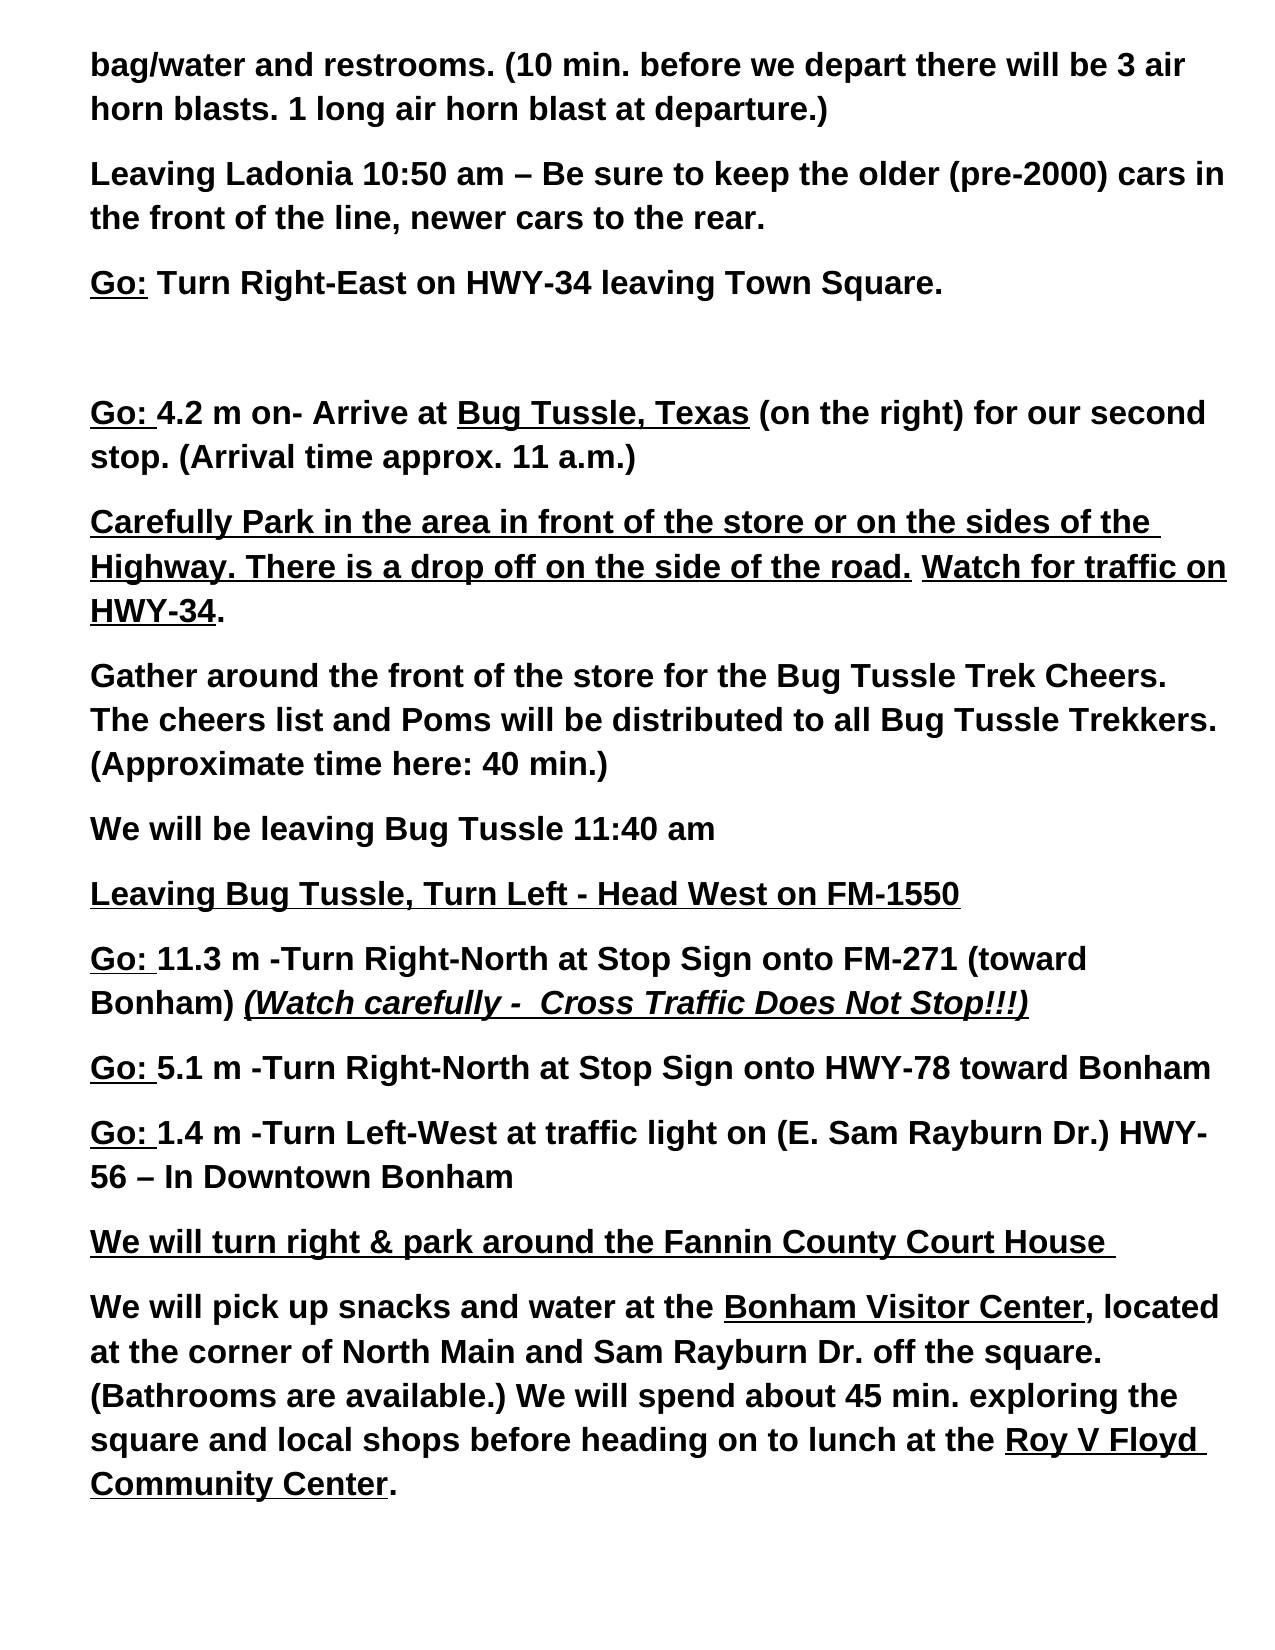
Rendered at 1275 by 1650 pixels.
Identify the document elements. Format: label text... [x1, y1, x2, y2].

text Go: 5.1 m -Turn Right-North at Stop Sign onto HWY-78 toward Bonham [90, 1048, 1230, 1087]
text We will be leaving Bug Tussle 11:40 am [90, 809, 1230, 848]
text Carefully Park in the area in front of the store or on the sides of the Highway. There is a drop off on the side of the road. Watch for traffic on HWY-34. [90, 502, 1230, 629]
text Leaving Ladonia 10:50 am – Be sure to keep the older (pre-2000) cars in the front of the line, newer cars to the rear. [90, 154, 1230, 237]
text Go: 1.4 m -Turn Left-West at traffic light on (E. Sam Rayburn Dr.) HWY-56 – In Downtown Bonham [90, 1113, 1230, 1196]
text We will turn right & park around the Fannin County Court House [90, 1222, 1230, 1261]
text Gather around the front of the store for the Bug Tussle Trek Cheers. The cheers list and Poms will be distributed to all Bug Tussle Trekkers. (Approximate time here: 40 min.) [90, 656, 1230, 783]
text Go: Turn Right-East on HWY-34 leaving Town Square. [90, 263, 1230, 302]
text Leaving Bug Tussle, Turn Left - Head West on FM-1550 [90, 874, 1230, 913]
text Go: 4.2 m on- Arrive at Bug Tussle, Texas (on the right) for our second stop. (Arrival time approx. 11 a.m.) [90, 393, 1230, 476]
text Go: 11.3 m -Turn Right-North at Stop Sign onto FM-271 (toward Bonham) (Watch carefully - Cross Traffic Does Not Stop!!!) [90, 939, 1230, 1022]
text We will pick up snacks and water at the Bonham Visitor Center, located at the corner of North Main and Sam Rayburn Dr. off the square. (Bathrooms are available.) We will spend about 45 min. exploring the square and local shops before heading on to lunch at the Roy V Floyd Community Center. [90, 1287, 1230, 1503]
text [90, 45, 1230, 128]
